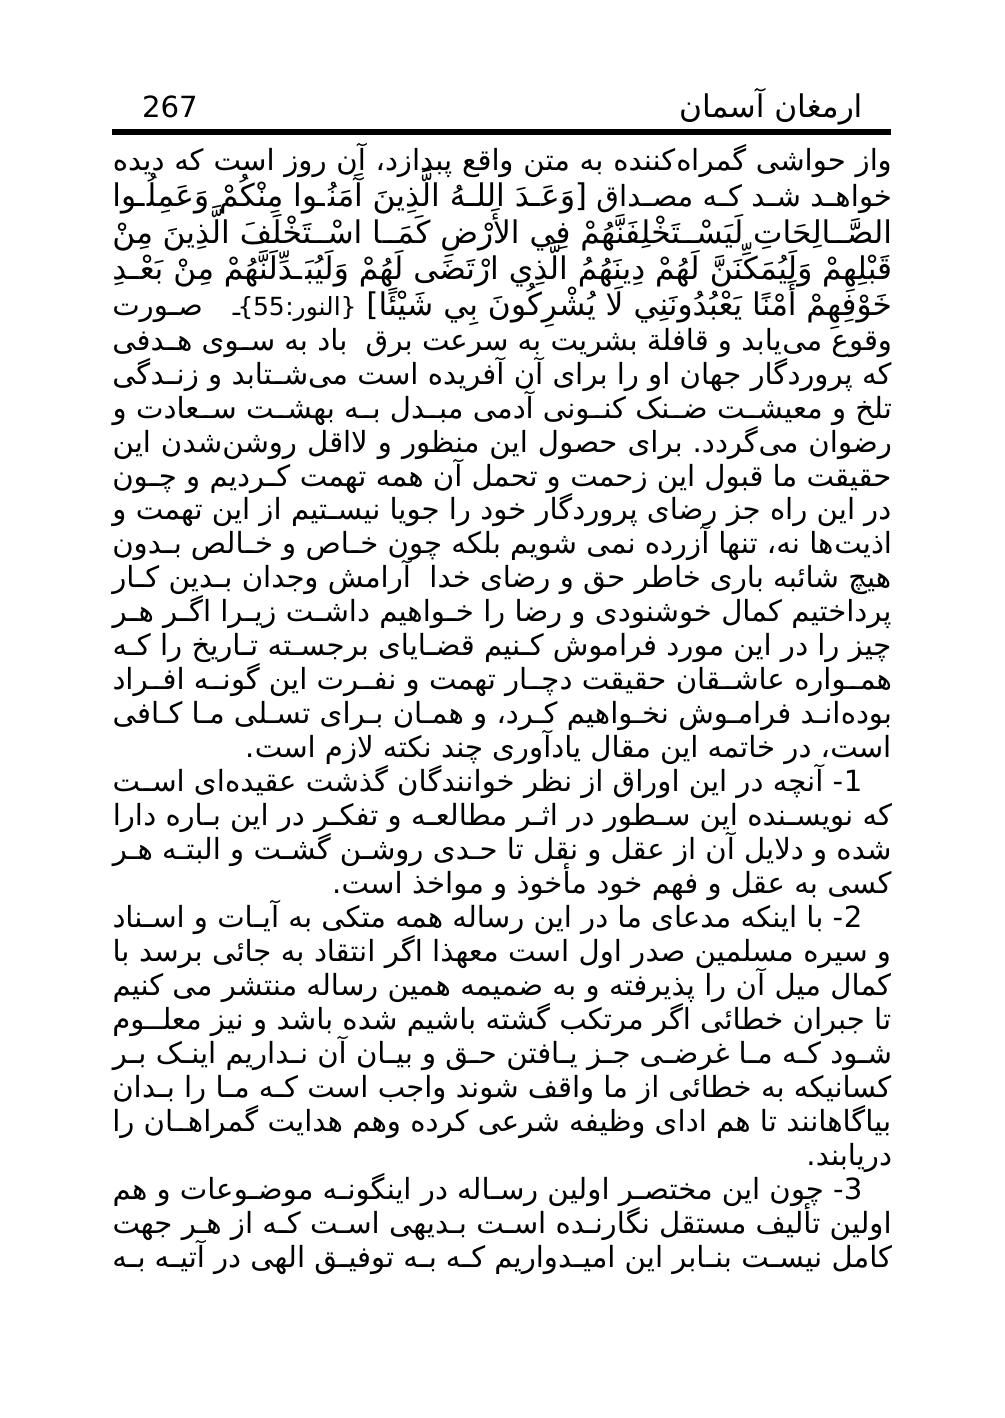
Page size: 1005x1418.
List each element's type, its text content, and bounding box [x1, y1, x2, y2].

text 1- آنچه در این اوراق از نظر خوانندگان گذشت عقیده‌ای است که نویسنده این سطور در اثر مطالعه و تفکر در این باره دارا شده و دلایل آن از عقل و نقل تا حدی روشن گشت و البته هر کسی به عقل و فهم خود مأخوذ و مواخذ است. [112, 764, 892, 900]
text 2- با اینکه مدعای ما در این رساله همه متکی به آیات و اسناد و سیره مسلمین صدر اول است معهذا اگر انتقاد به جائی برسد با کمال میل آن را پذیرفته و به ضمیمه همین رساله منتشر می کنیم تا جبران خطائی اگر مرتکب گشته باشیم شده باشد و نیز معلوم شود که ما غرضی جز یافتن حق و بیان آن نداریم اینک بر کسانیکه به خطائی از ما واقف شوند واجب است که ما را بدان بیاگاهانند تا هم ادای وظیفه شرعی کرده وهم هدایت گمراهان را دریابند. [112, 900, 892, 1172]
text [112, 144, 892, 764]
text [112, 1172, 892, 1274]
